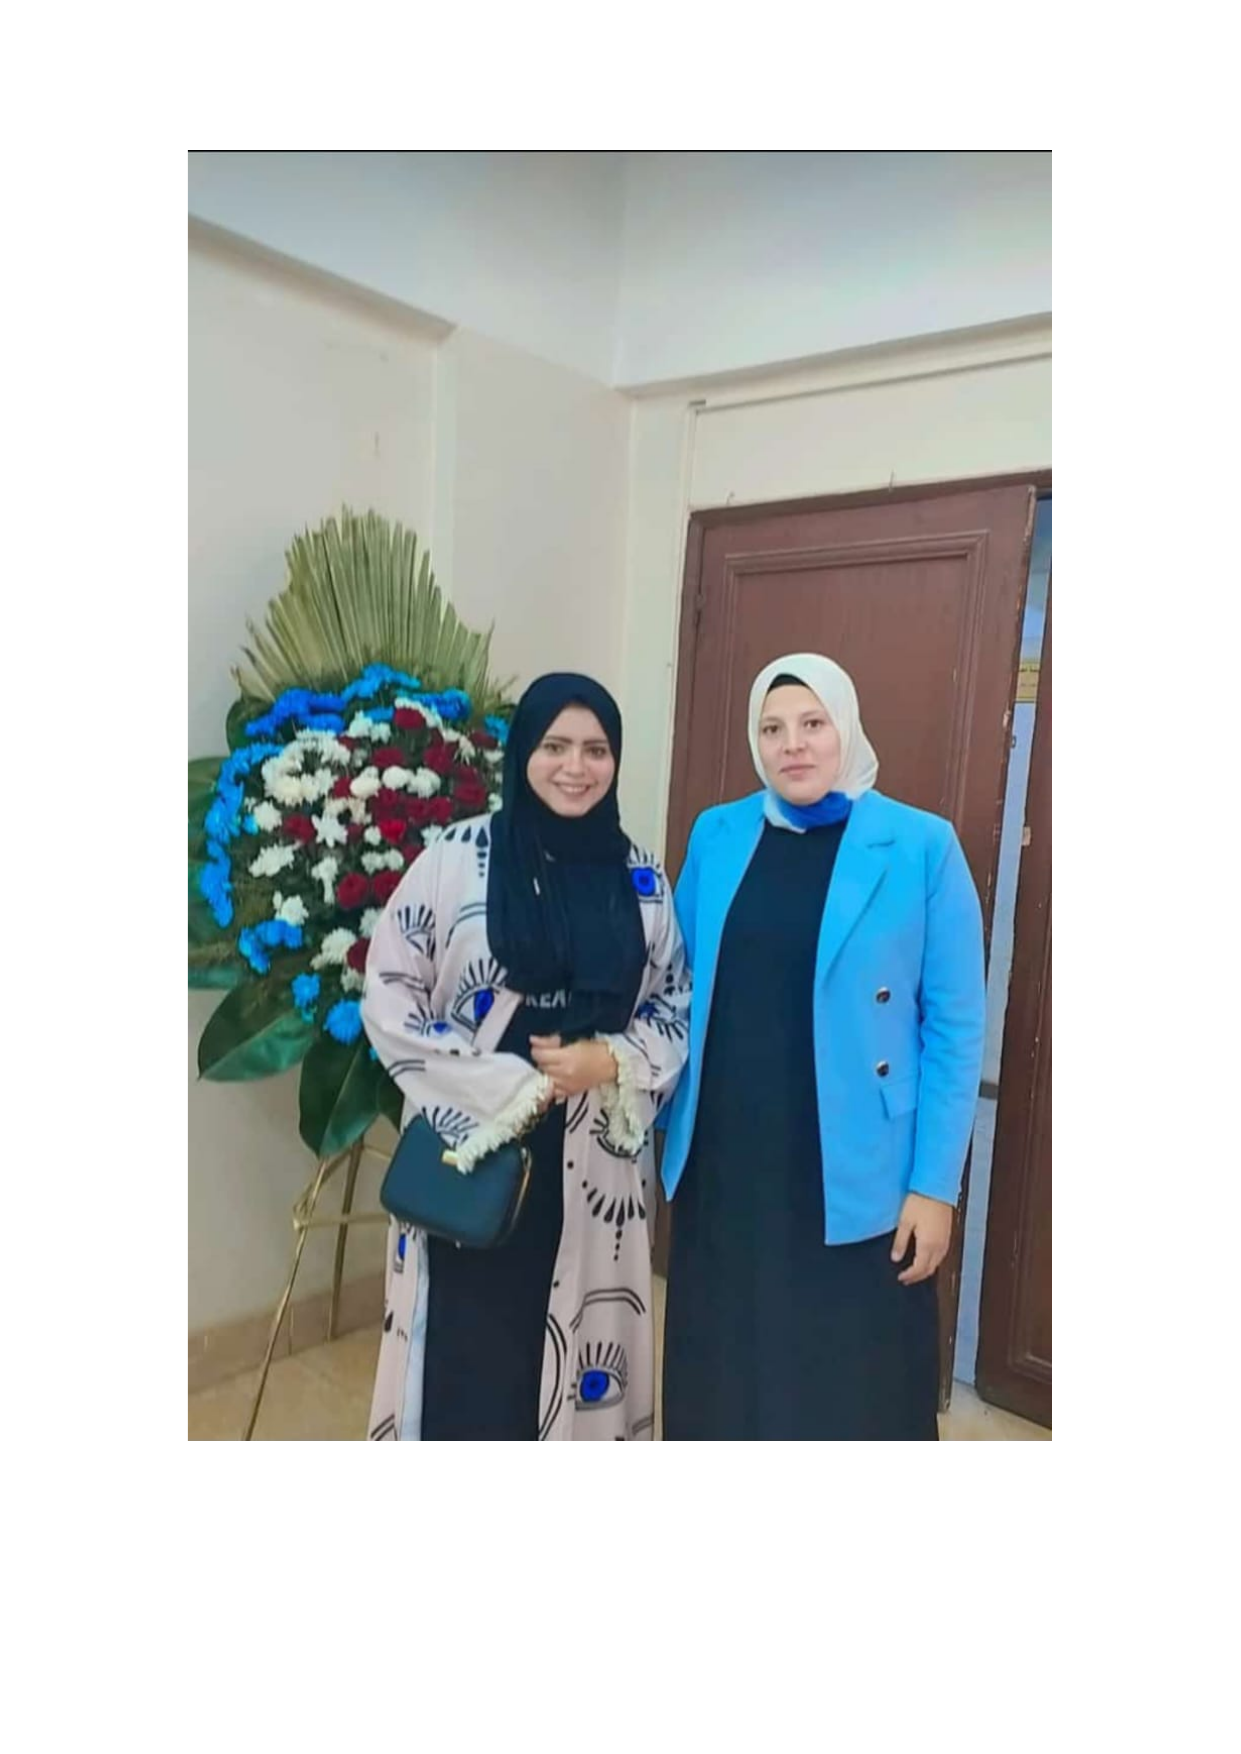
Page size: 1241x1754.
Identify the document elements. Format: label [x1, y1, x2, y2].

picture [187, 150, 1052, 1441]
